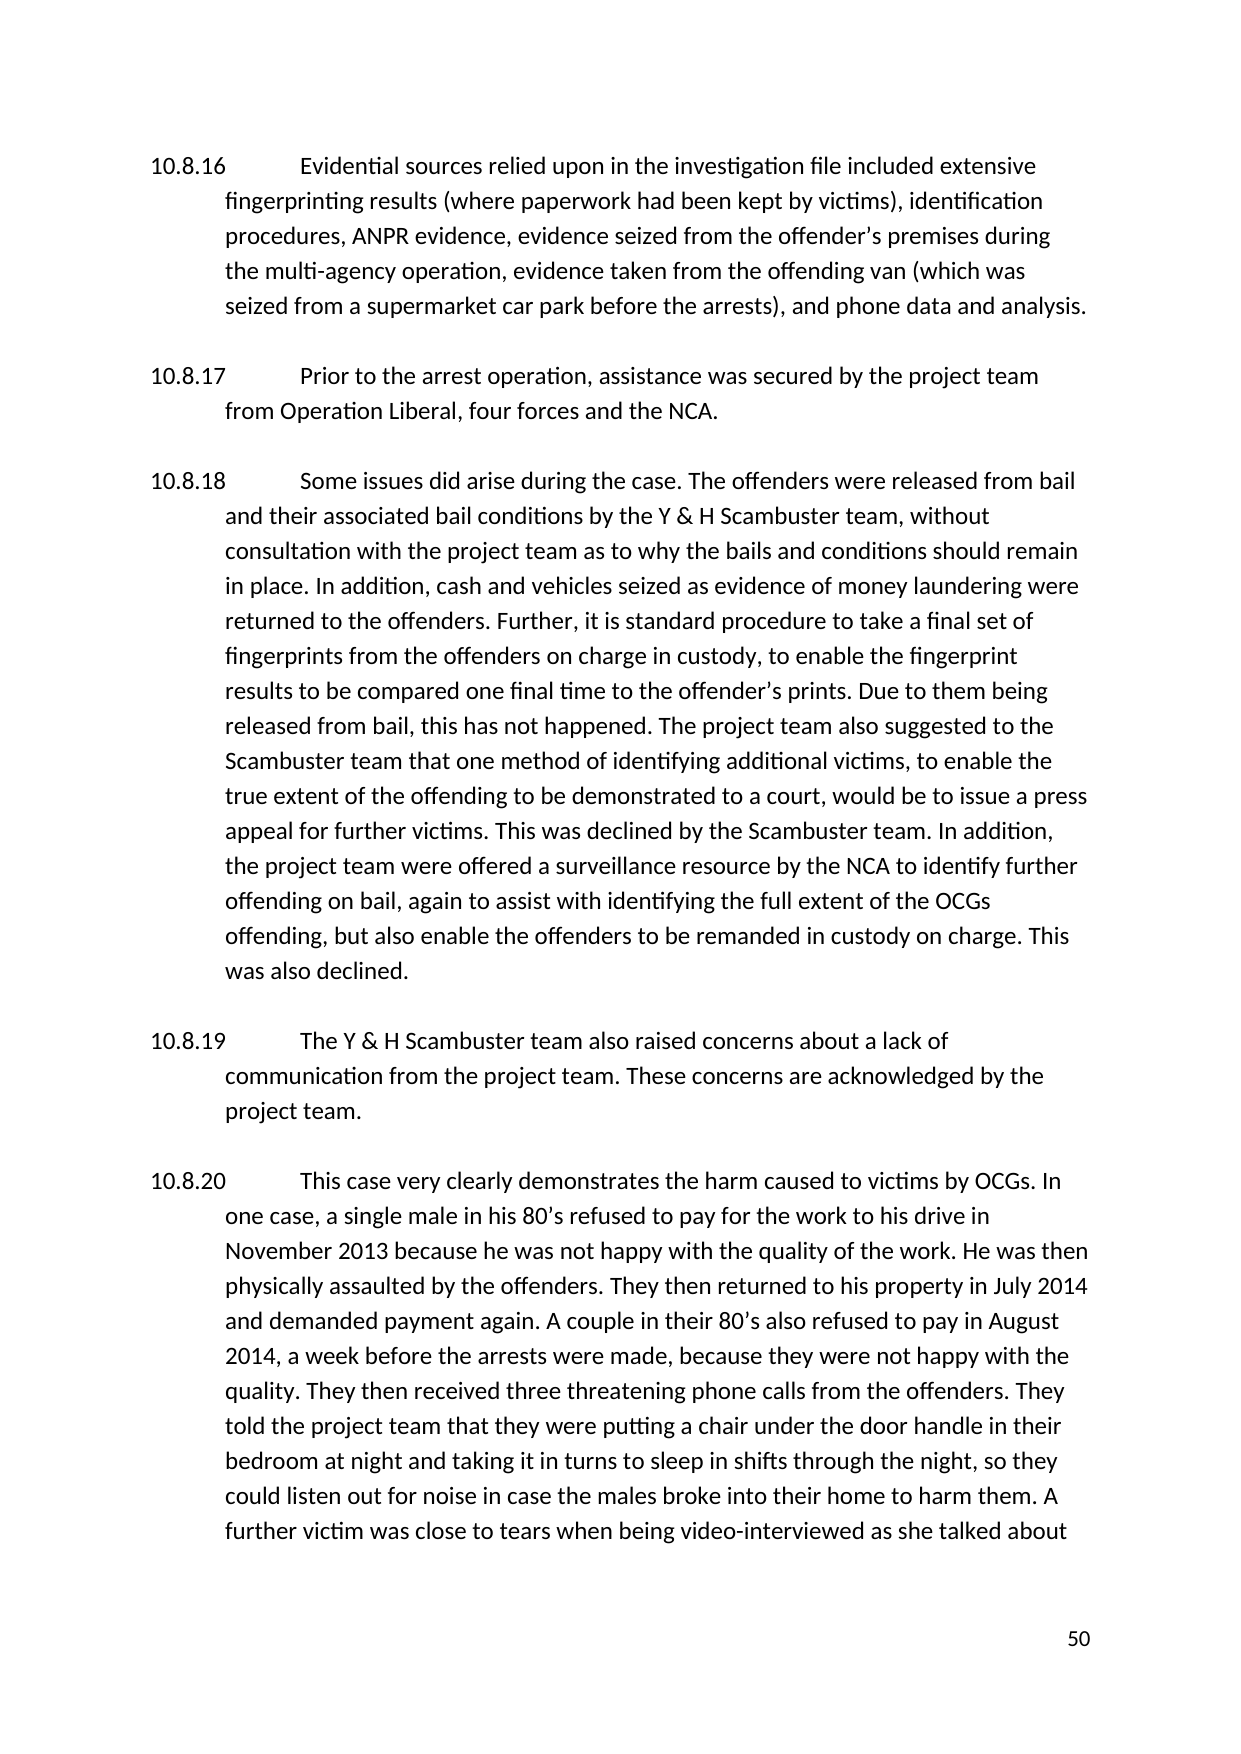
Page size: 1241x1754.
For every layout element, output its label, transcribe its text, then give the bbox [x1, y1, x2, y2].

list Some issues did arise during the case. The offenders were released from bail and their associated bail conditions by the Y & H Scambuster team, without consultation with the project team as to why the bails and conditions should remain in place. In addition, cash and vehicles seized as evidence of money laundering were returned to the offenders. Further, it is standard procedure to take a final set of fingerprints from the offenders on charge in custody, to enable the fingerprint results to be compared one final time to the offender’s prints. Due to them being released from bail, this has not happened. The project team also suggested to the Scambuster team that one method of identifying additional victims, to enable the true extent of the offending to be demonstrated to a court, would be to issue a press appeal for further victims. This was declined by the Scambuster team. In addition, the project team were offered a surveillance resource by the NCA to identify further offending on bail, again to assist with identifying the full extent of the OCGs offending, but also enable the offenders to be remanded in custody on charge. This was also declined. [150, 465, 1090, 986]
list Evidential sources relied upon in the investigation file included extensive fingerprinting results (where paperwork had been kept by victims), identification procedures, ANPR evidence, evidence seized from the offender’s premises during the multi-agency operation, evidence taken from the offending van (which was seized from a supermarket car park before the arrests), and phone data and analysis. [150, 150, 1090, 321]
list Prior to the arrest operation, assistance was secured by the project team from Operation Liberal, four forces and the NCA. [150, 360, 1090, 426]
list The Y & H Scambuster team also raised concerns about a lack of communication from the project team. These concerns are acknowledged by the project team. [150, 1025, 1090, 1126]
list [150, 1165, 1090, 1546]
